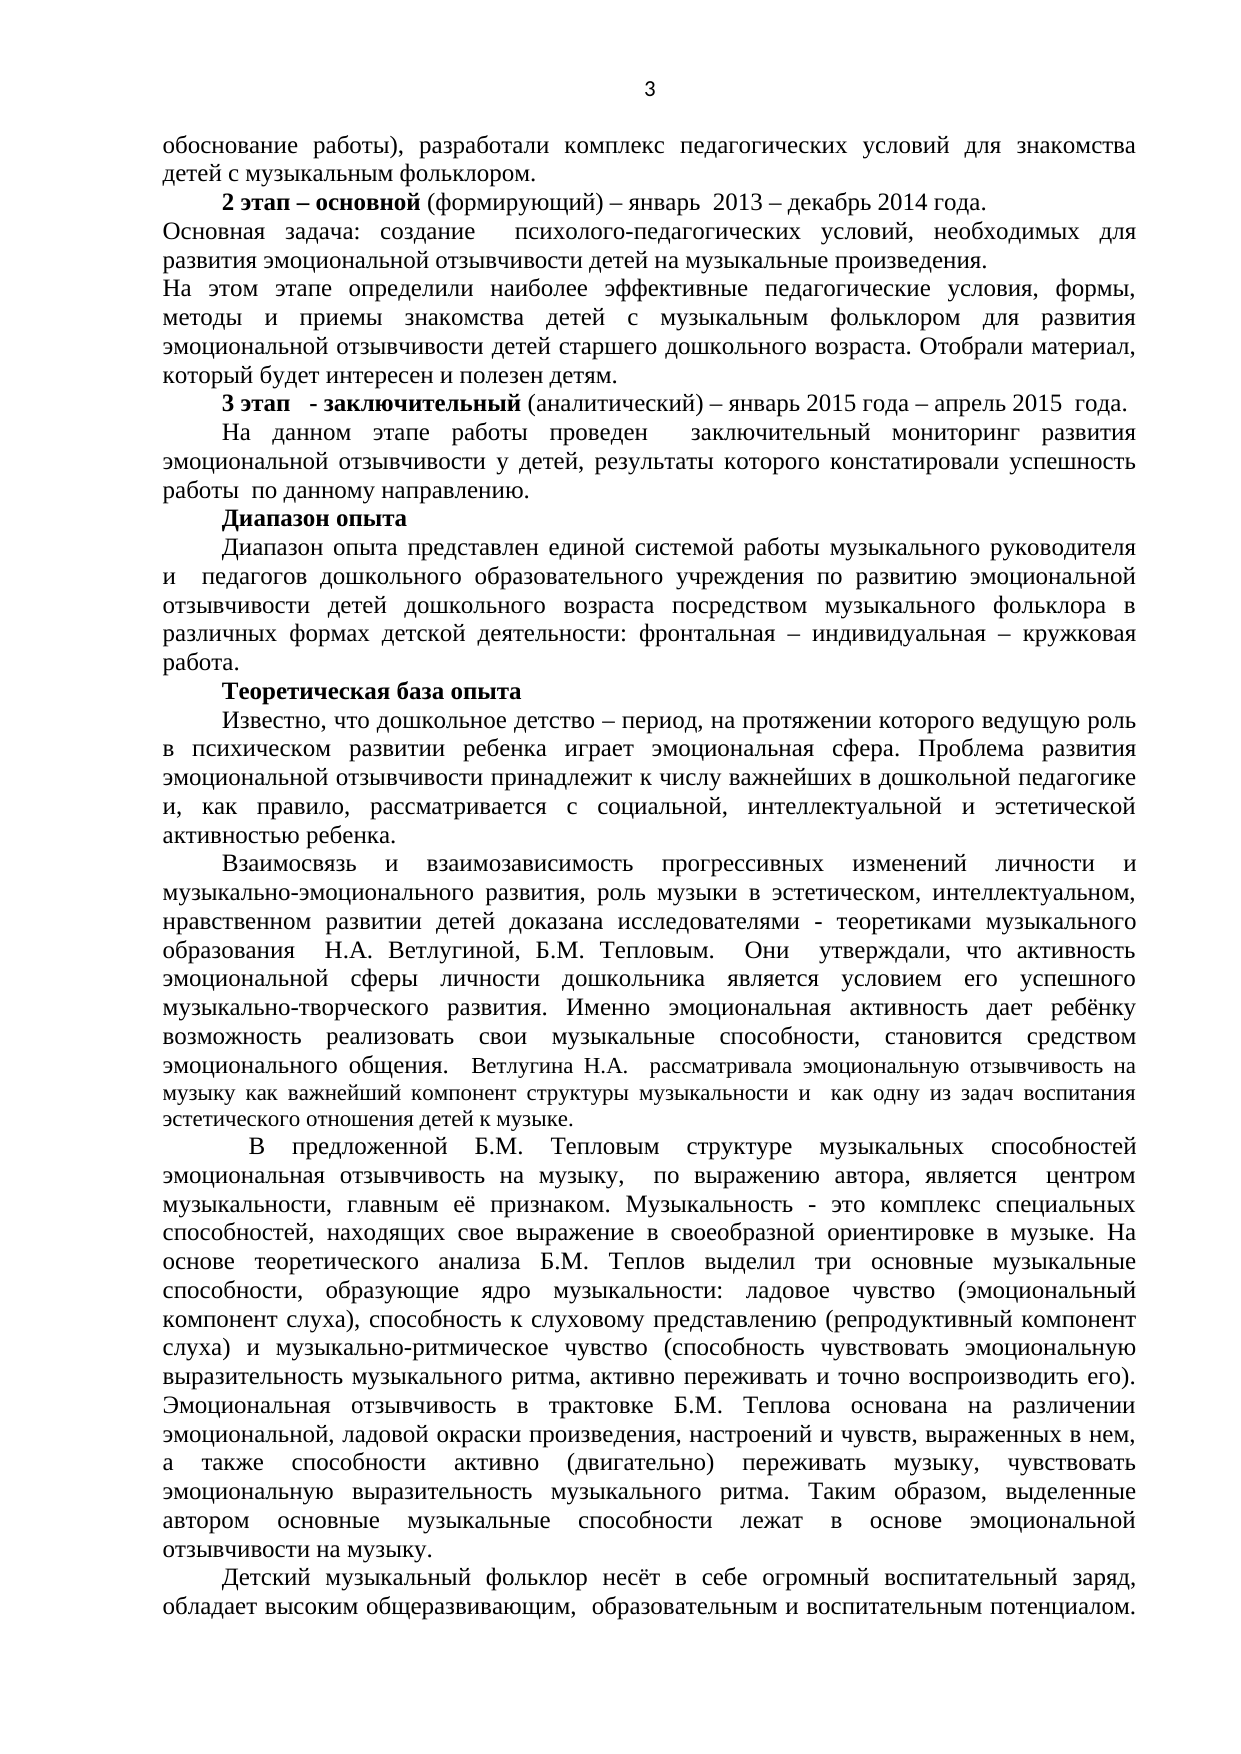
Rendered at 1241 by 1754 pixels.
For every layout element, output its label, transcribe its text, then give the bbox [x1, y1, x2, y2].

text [162, 130, 1137, 187]
text Диапазон опыта [162, 503, 1137, 532]
text Взаимосвязь и взаимозависимость прогрессивных изменений личности и музыкально-эмоционального развития, роль музыки в эстетическом, интеллектуальном, нравственном развитии детей доказана исследователями - теоретиками музыкального образования Н.А. Ветлугиной, Б.М. Тепловым. Они утверждали, что активность эмоциональной сферы личности дошкольника является условием его успешного музыкально-творческого развития. Именно эмоциональная активность дает ребёнку возможность реализовать свои музыкальные способности, становится средством эмоционального общения. Ветлугина Н.А. рассматривала эмоциональную отзывчивость на музыку как важнейший компонент структуры музыкальности и как одну из задач воспитания эстетического отношения детей к музыке. [162, 848, 1137, 1131]
text В предложенной Б.М. Тепловым структуре музыкальных способностей эмоциональная отзывчивость на музыку, по выражению автора, является центром музыкальности, главным её признаком. Музыкальность - это комплекс специальных способностей, находящих свое выражение в своеобразной ориентировке в музыке. На основе теоретического анализа Б.М. Теплов выделил три основные музыкальные способности, образующие ядро музыкальности: ладовое чувство (эмоциональный компонент слуха), способность к слуховому представлению (репродуктивный компонент слуха) и музыкально-ритмическое чувство (способность чувствовать эмоциональную выразительность музыкального ритма, активно переживать и точно воспроизводить его). Эмоциональная отзывчивость в трактовке Б.М. Теплова основана на различении эмоциональной, ладовой окраски произведения, настроений и чувств, выраженных в нем, а также способности активно (двигательно) переживать музыку, чувствовать эмоциональную выразительность музыкального ритма. Таким образом, выделенные автором основные музыкальные способности лежат в основе эмоциональной отзывчивости на музыку. [162, 1131, 1137, 1562]
list Основная задача: создание психолого-педагогических условий, необходимых для развития эмоциональной отзывчивости детей на музыкальные произведения. [162, 216, 1137, 273]
text Диапазон опыта представлен единой системой работы музыкального руководителя и педагогов дошкольного образовательного учреждения по развитию эмоциональной отзывчивости детей дошкольного возраста посредством музыкального фольклора в различных формах детской деятельности: фронтальная – индивидуальная – кружковая работа. [162, 532, 1137, 676]
list На этом этапе определили наиболее эффективные педагогические условия, формы, методы и приемы знакомства детей с музыкальным фольклором для развития эмоциональной отзывчивости детей старшего дошкольного возраста. Отобрали материал, который будет интересен и полезен детям. [162, 273, 1137, 388]
text Теоретическая база опыта [162, 676, 1167, 705]
text На данном этапе работы проведен заключительный мониторинг развития эмоциональной отзывчивости у детей, результаты которого констатировали успешность работы по данному направлению. [162, 417, 1137, 503]
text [162, 1562, 1137, 1620]
text 2 этап – основной (формирующий) – январь 2013 – декабрь 2014 года. [162, 187, 1137, 216]
text 3 этап - заключительный (аналитический) – январь 2015 года – апрель 2015 года. [162, 388, 1137, 417]
text Известно, что дошкольное детство – период, на протяжении которого ведущую роль в психическом развитии ребенка играет эмоциональная сфера. Проблема развития эмоциональной отзывчивости принадлежит к числу важнейших в дошкольной педагогике и, как правило, рассматривается с социальной, интеллектуальной и эстетической активностью ребенка. [162, 705, 1137, 848]
